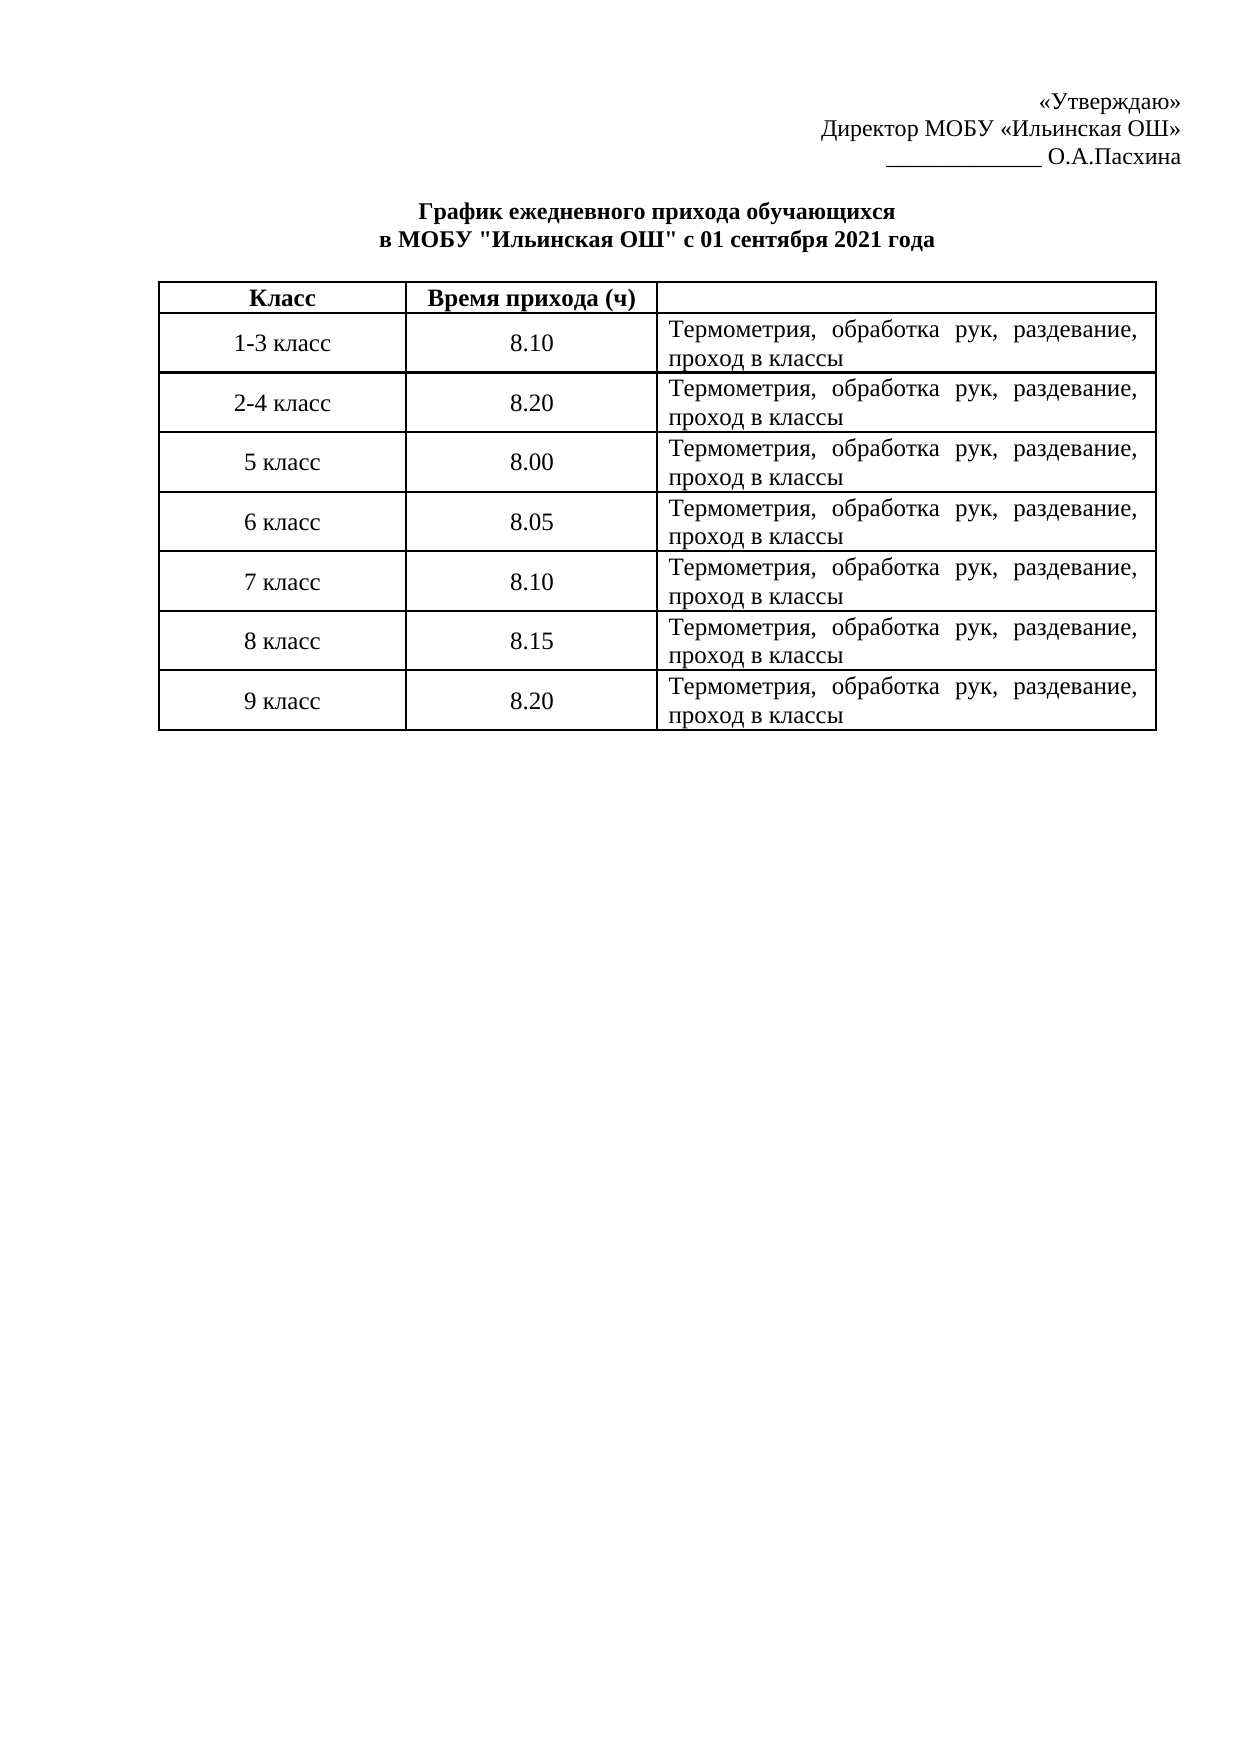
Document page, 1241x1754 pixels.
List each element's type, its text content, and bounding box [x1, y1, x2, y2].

text Директор МОБУ «Ильинская ОШ» [133, 114, 1181, 142]
table_header Время прихода (ч) [407, 283, 656, 312]
text в МОБУ "Ильинская ОШ" с 01 сентября 2021 года [133, 225, 1181, 252]
table_header Класс [160, 283, 405, 312]
table_cell Термометрия, обработка рук, раздевание, проход в классы [658, 493, 1155, 550]
table_cell Термометрия, обработка рук, раздевание, проход в классы [658, 314, 1155, 371]
table_cell Термометрия, обработка рук, раздевание, проход в классы [658, 612, 1155, 669]
table_cell 9 класс [160, 671, 405, 729]
text _____________ О.А.Пасхина [133, 142, 1181, 169]
table_cell 8 класс [160, 612, 405, 669]
table_cell 1-3 класс [160, 314, 405, 371]
table_cell 5 класс [160, 433, 405, 491]
table_cell Термометрия, обработка рук, раздевание, проход в классы [658, 671, 1155, 729]
table_cell 8.20 [407, 374, 656, 431]
table_cell 2-4 класс [160, 374, 405, 431]
text График ежедневного прихода обучающихся [133, 197, 1181, 225]
table_cell Термометрия, обработка рук, раздевание, проход в классы [658, 552, 1155, 610]
table_cell 6 класс [160, 493, 405, 550]
text «Утверждаю» [133, 87, 1181, 114]
table_cell Термометрия, обработка рук, раздевание, проход в классы [658, 433, 1155, 491]
table_cell 8.10 [407, 552, 656, 610]
table_cell 8.20 [407, 671, 656, 729]
table_cell Термометрия, обработка рук, раздевание, проход в классы [658, 374, 1155, 431]
table_cell 7 класс [160, 552, 405, 610]
table_cell 8.00 [407, 433, 656, 491]
table_header [658, 283, 1155, 312]
table_cell 8.15 [407, 612, 656, 669]
table_cell 8.10 [407, 314, 656, 371]
table_cell 8.05 [407, 493, 656, 550]
